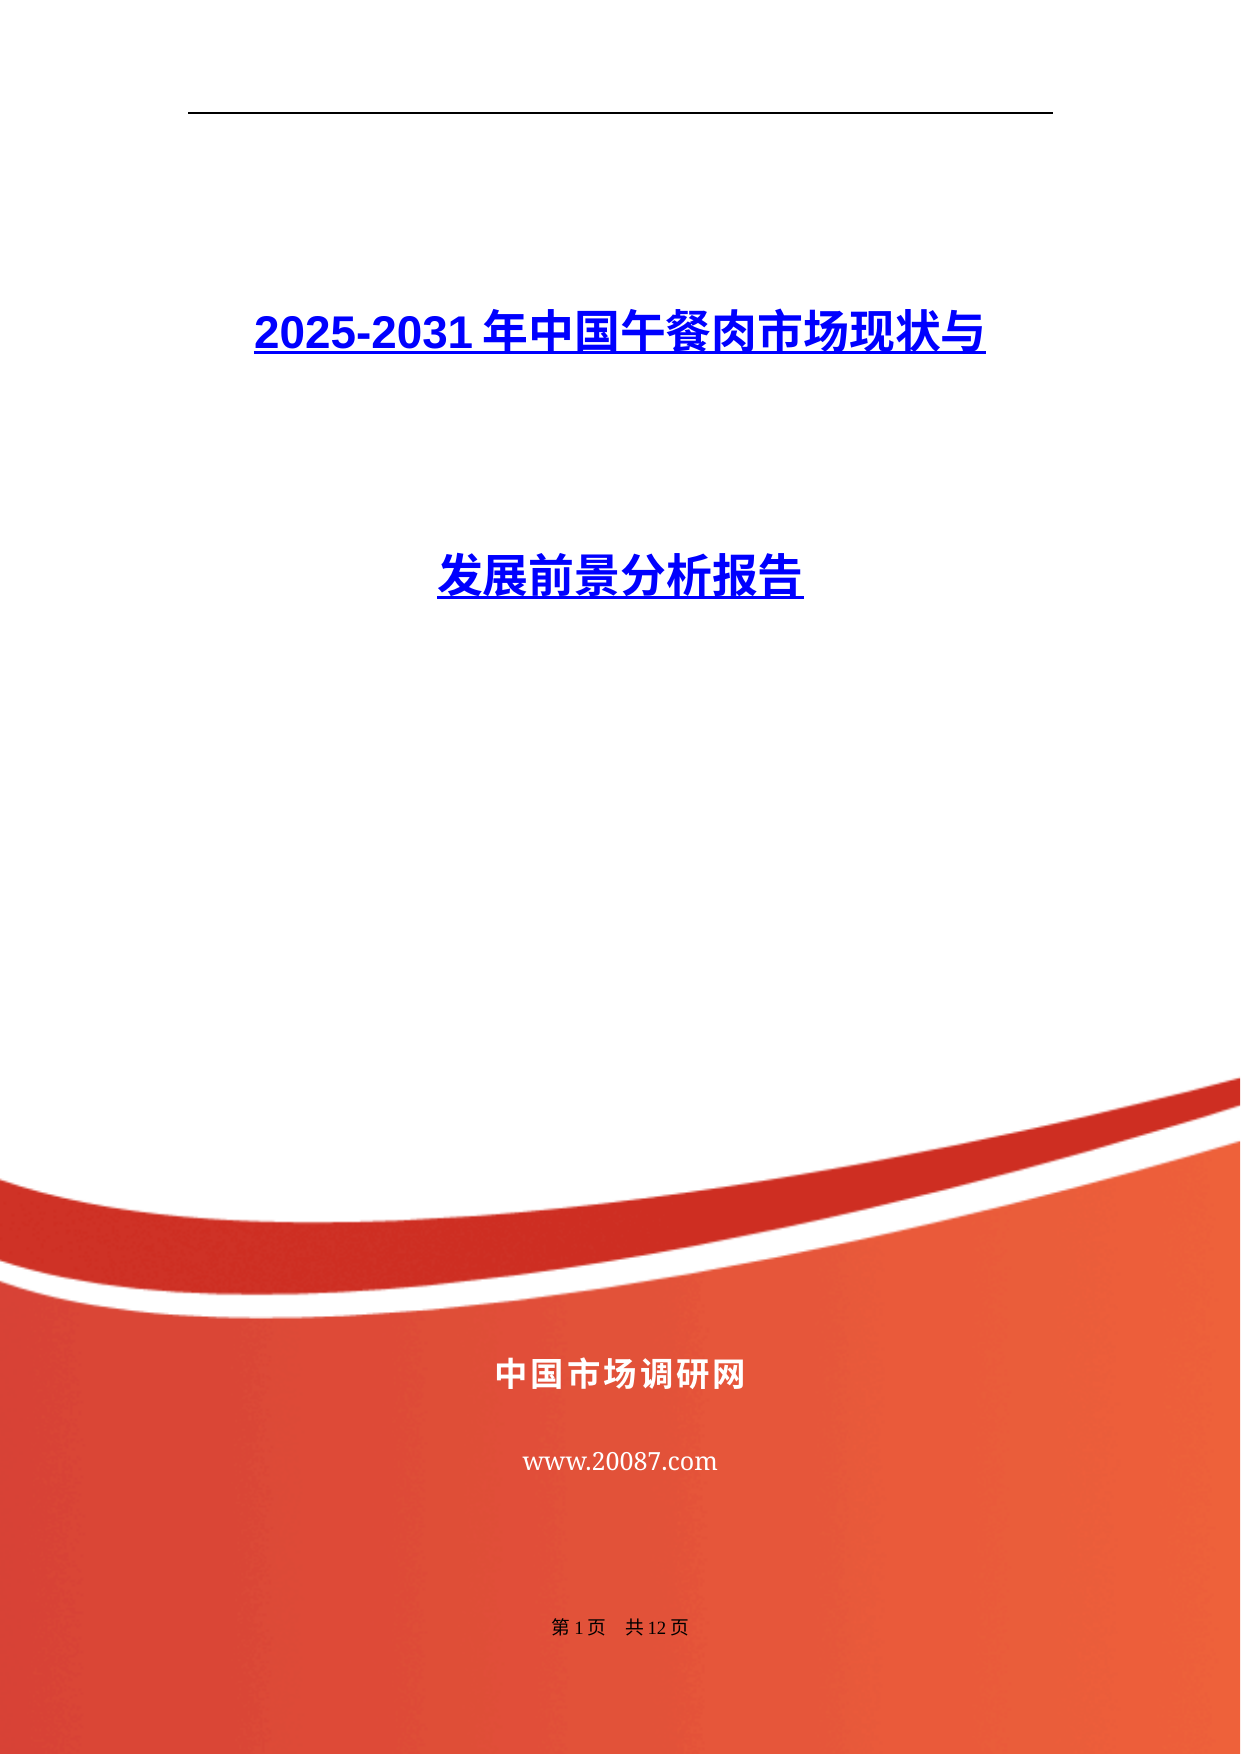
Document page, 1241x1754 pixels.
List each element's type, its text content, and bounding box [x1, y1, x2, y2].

subtitle 中国市场调研网 [187, 1339, 1053, 1404]
table_header 2025-2031年中国午餐肉市场现状与发展前景分析报告 [188, 207, 1053, 773]
picture [0, 1006, 1241, 1754]
text www.20087.com [187, 1428, 1053, 1493]
